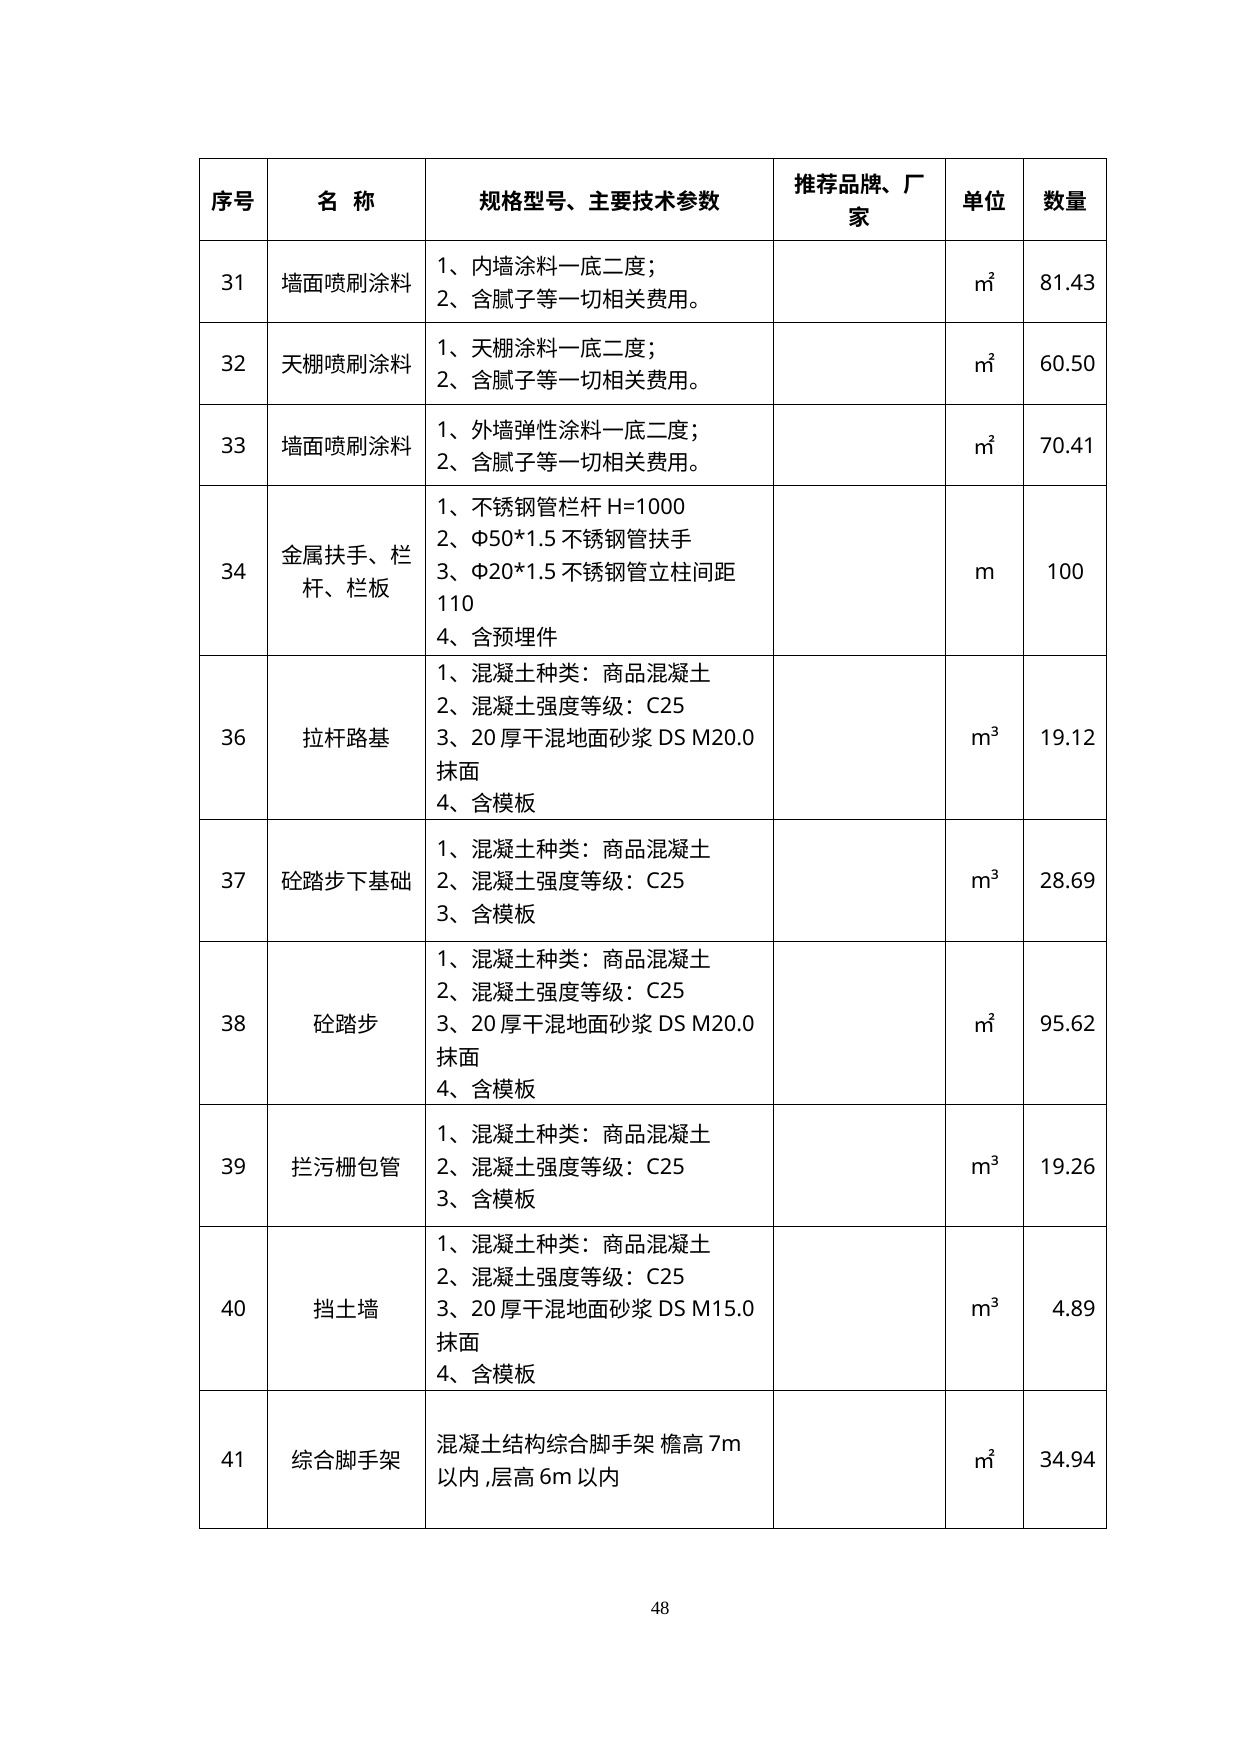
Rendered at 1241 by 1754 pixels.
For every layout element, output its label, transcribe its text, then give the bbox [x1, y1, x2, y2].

table_header 名 称 [268, 159, 425, 240]
table_cell 37 [200, 820, 267, 941]
table_cell 34 [200, 486, 267, 655]
table_cell 19.12 [1024, 656, 1106, 818]
table_cell [774, 323, 945, 403]
table_cell 1、混凝土种类：商品混凝土 2、混凝土强度等级：C25 3、20厚干混地面砂浆DS M20.0抹面 4、含模板 [426, 656, 773, 818]
table_cell 综合脚手架 [268, 1391, 425, 1528]
table_cell 38 [200, 942, 267, 1104]
table_cell 81.43 [1024, 241, 1106, 322]
table_cell 天棚喷刷涂料 [268, 323, 425, 403]
table_cell [774, 1227, 945, 1389]
table_cell 40 [200, 1227, 267, 1389]
table_cell 1、外墙弹性涂料一底二度； 2、含腻子等一切相关费用。 [426, 405, 773, 485]
table_cell 1、混凝土种类：商品混凝土 2、混凝土强度等级：C25 3、含模板 [426, 1105, 773, 1226]
table_header 序号 [200, 159, 267, 240]
table_cell [774, 820, 945, 941]
table_cell ㎡ [946, 323, 1023, 403]
table_cell 墙面喷刷涂料 [268, 241, 425, 322]
table_cell [774, 405, 945, 485]
table_cell 32 [200, 323, 267, 403]
table_cell 混凝土结构综合脚手架 檐高7m以内 ,层高6m以内 [426, 1391, 773, 1528]
table_cell ㎡ [946, 942, 1023, 1104]
table_cell m³ [946, 1227, 1023, 1389]
table_cell [774, 1391, 945, 1528]
table_cell ㎡ [946, 1391, 1023, 1528]
table_cell 19.26 [1024, 1105, 1106, 1226]
table_cell [774, 942, 945, 1104]
table_cell 31 [200, 241, 267, 322]
table_cell ㎡ [946, 405, 1023, 485]
table_cell 34.94 [1024, 1391, 1106, 1528]
table_cell 1、天棚涂料一底二度； 2、含腻子等一切相关费用。 [426, 323, 773, 403]
table_cell m³ [946, 1105, 1023, 1226]
table_cell 100 [1024, 486, 1106, 655]
table_cell 挡土墙 [268, 1227, 425, 1389]
table_cell 28.69 [1024, 820, 1106, 941]
table_cell [774, 486, 945, 655]
table_cell 95.62 [1024, 942, 1106, 1104]
table_cell 1、内墙涂料一底二度； 2、含腻子等一切相关费用。 [426, 241, 773, 322]
table_cell m [946, 486, 1023, 655]
table_cell 墙面喷刷涂料 [268, 405, 425, 485]
table_cell 1、不锈钢管栏杆H=1000 2、Φ50*1.5不锈钢管扶手 3、Φ20*1.5不锈钢管立柱间距110 4、含预埋件 [426, 486, 773, 655]
table_cell 1、混凝土种类：商品混凝土 2、混凝土强度等级：C25 3、20厚干混地面砂浆DS M15.0抹面 4、含模板 [426, 1227, 773, 1389]
table_cell 1、混凝土种类：商品混凝土 2、混凝土强度等级：C25 3、20厚干混地面砂浆DS M20.0抹面 4、含模板 [426, 942, 773, 1104]
table_cell 拦污栅包管 [268, 1105, 425, 1226]
table_cell ㎡ [946, 241, 1023, 322]
table_cell [774, 656, 945, 818]
table_cell 41 [200, 1391, 267, 1528]
table_cell 拉杆路基 [268, 656, 425, 818]
table_cell 砼踏步下基础 [268, 820, 425, 941]
table_header 推荐品牌、厂家 [774, 159, 945, 240]
table_cell 4.89 [1024, 1227, 1106, 1389]
table_header 数量 [1024, 159, 1106, 240]
table_cell 39 [200, 1105, 267, 1226]
table_header 规格型号、主要技术参数 [426, 159, 773, 240]
table_cell 金属扶手、栏杆、栏板 [268, 486, 425, 655]
table_cell 砼踏步 [268, 942, 425, 1104]
table_cell [774, 1105, 945, 1226]
table_header 单位 [946, 159, 1023, 240]
table_cell 36 [200, 656, 267, 818]
table_cell m³ [946, 820, 1023, 941]
table_cell 70.41 [1024, 405, 1106, 485]
table_cell m³ [946, 656, 1023, 818]
table_cell 33 [200, 405, 267, 485]
table_cell 1、混凝土种类：商品混凝土 2、混凝土强度等级：C25 3、含模板 [426, 820, 773, 941]
table_cell [774, 241, 945, 322]
table_cell 60.50 [1024, 323, 1106, 403]
